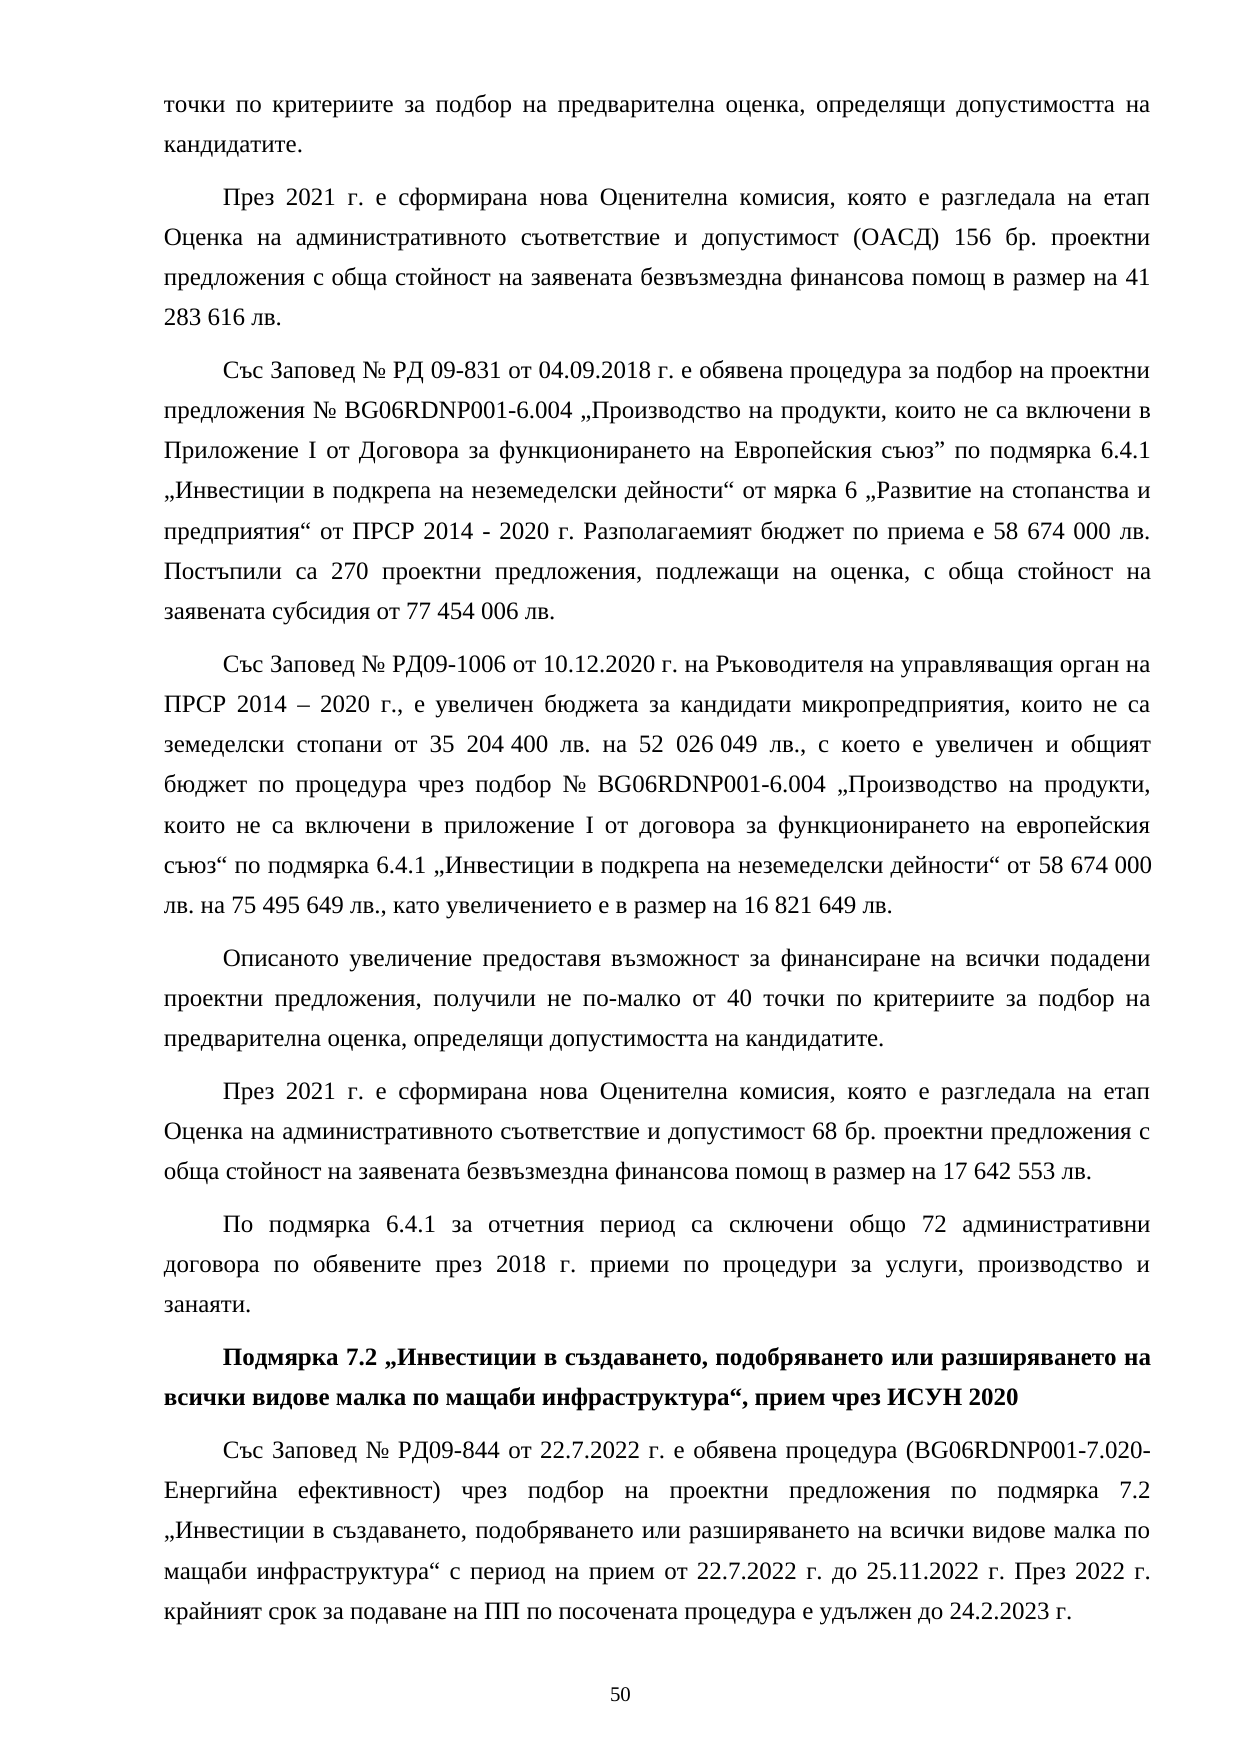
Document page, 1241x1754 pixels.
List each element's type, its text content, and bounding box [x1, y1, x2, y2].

text Със Заповед № РД09-1006 от 10.12.2020 г. на Ръководителя на управляващия орган на ПРСР 2014 – 2020 г., е увеличен бюджета за кандидати микропредприятия, които не са земеделски стопани от 35 204 400 лв. на 52 026 049 лв., с което е увеличен и общият бюджет по процедура чрез подбор № BG06RDNP001-6.004 „Производство на продукти, които не са включени в приложение I от договора за функционирането на европейския съюз“ по подмярка 6.4.1 „Инвестиции в подкрепа на неземеделски дейности“ от 58 674 000 лв. на 75 495 649 лв., като увеличението е в размер на 16 821 649 лв. [164, 649, 1152, 919]
text Със Заповед № РД 09-831 от 04.09.2018 г. е обявена процедура за подбор на проектни предложения № BG06RDNP001-6.004 „Производство на продукти, които не са включени в Приложение I от Договора за функционирането на Европейския съюз” по подмярка 6.4.1 „Инвестиции в подкрепа на неземеделски дейности“ от мярка 6 „Развитие на стопанства и предприятия“ от ПРСР 2014 - 2020 г. Разполагаемият бюджет по приема е 58 674 000 лв. Постъпили са 270 проектни предложения, подлежащи на оценка, с обща стойност на заявената субсидия от 77 454 006 лв. [164, 355, 1152, 625]
text През 2021 г. е сформирана нова Оценителна комисия, която е разгледала на етап Оценка на административното съответствие и допустимост 68 бр. проектни предложения с обща стойност на заявената безвъзмездна финансова помощ в размер на 17 642 553 лв. [164, 1076, 1152, 1185]
text През 2021 г. е сформирана нова Оценителна комисия, която е разгледала на етап Оценка на административното съответствие и допустимост (ОАСД) 156 бр. проектни предложения с обща стойност на заявената безвъзмездна финансова помощ в размер на 41 283 616 лв. [164, 182, 1152, 331]
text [164, 89, 1152, 158]
text Описаното увеличение предоставя възможност за финансиране на всички подадени проектни предложения, получили не по-малко от 40 точки по критериите за подбор на предварителна оценка, определящи допустимостта на кандидатите. [164, 943, 1152, 1052]
text По подмярка 6.4.1 за отчетния период са сключени общо 72 административни договора по обявените през 2018 г. приеми по процедури за услуги, производство и занаяти. [164, 1209, 1152, 1318]
text Със Заповед № РД09-844 от 22.7.2022 г. е обявена процедура (BG06RDNP001-7.020- Енергийна ефективност) чрез подбор на проектни предложения по подмярка 7.2 „Инвестиции в създаването, подобряването или разширяването на всички видове малка по мащаби инфраструктура“ с период на прием от 22.7.2022 г. до 25.11.2022 г. През 2022 г. крайният срок за подаване на ПП по посочената процедура е удължен до 24.2.2023 г. [164, 1435, 1152, 1625]
text Подмярка 7.2 „Инвестиции в създаването, подобряването или разширяването на всички видове малка по мащаби инфраструктура“, прием чрез ИСУН 2020 [164, 1342, 1152, 1411]
